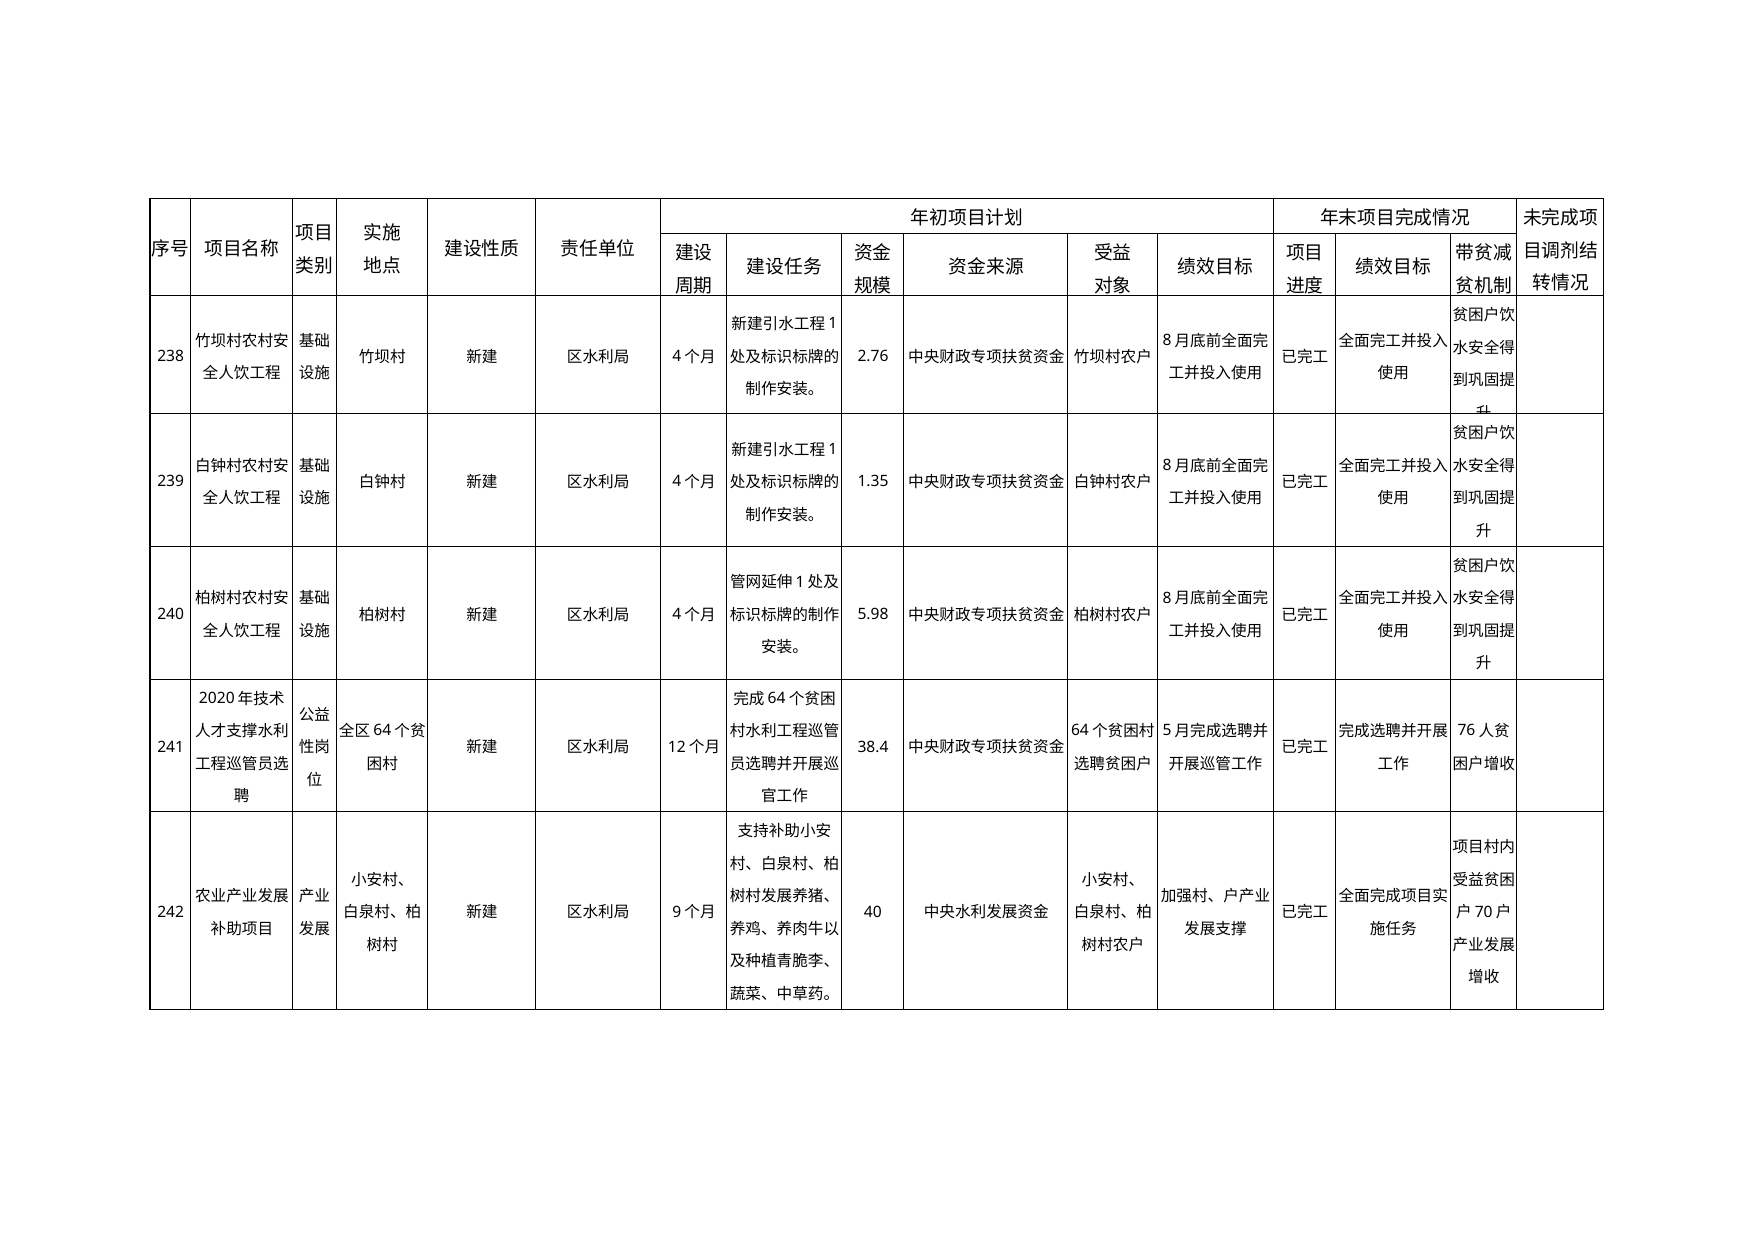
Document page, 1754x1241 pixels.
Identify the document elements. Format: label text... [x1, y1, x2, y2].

table_cell 建设任务 [727, 234, 841, 295]
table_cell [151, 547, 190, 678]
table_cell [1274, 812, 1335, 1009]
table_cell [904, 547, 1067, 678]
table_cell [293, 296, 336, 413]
table_cell 受益 对象 [1068, 234, 1157, 295]
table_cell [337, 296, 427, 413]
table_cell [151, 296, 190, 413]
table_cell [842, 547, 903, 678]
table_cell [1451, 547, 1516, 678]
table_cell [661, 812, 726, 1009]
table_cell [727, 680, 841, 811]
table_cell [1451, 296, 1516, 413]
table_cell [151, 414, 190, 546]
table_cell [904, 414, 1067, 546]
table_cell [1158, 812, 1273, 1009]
table_cell 绩效目标 [1336, 234, 1450, 295]
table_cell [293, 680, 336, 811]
table_header 年初项目计划 [661, 199, 1273, 233]
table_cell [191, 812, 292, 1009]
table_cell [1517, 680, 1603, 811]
table_header 序号 [151, 199, 190, 295]
table_cell 资金来源 [904, 234, 1067, 295]
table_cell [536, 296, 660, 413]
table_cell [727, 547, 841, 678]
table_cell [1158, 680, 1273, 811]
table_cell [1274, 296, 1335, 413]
table_cell 项目 进度 [1274, 234, 1335, 295]
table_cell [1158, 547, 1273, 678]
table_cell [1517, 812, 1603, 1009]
table_header 年末项目完成情况 [1274, 199, 1516, 233]
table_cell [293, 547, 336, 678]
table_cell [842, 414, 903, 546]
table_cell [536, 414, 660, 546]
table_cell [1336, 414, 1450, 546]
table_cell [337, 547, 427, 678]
table_header 实施 地点 [337, 199, 427, 295]
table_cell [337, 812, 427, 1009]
table_header 建设性质 [428, 199, 535, 295]
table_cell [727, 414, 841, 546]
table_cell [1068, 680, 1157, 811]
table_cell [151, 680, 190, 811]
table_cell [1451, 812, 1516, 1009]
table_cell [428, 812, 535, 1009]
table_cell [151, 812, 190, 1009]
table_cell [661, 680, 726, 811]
table_header 未完成项目调剂结转情况 [1517, 199, 1603, 295]
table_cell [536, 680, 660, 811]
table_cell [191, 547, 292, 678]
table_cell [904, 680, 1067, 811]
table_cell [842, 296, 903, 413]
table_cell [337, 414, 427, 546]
table_header 责任单位 [536, 199, 660, 295]
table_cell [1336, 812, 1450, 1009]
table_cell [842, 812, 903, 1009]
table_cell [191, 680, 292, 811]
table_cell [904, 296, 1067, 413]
table_header 项目类别 [293, 199, 336, 295]
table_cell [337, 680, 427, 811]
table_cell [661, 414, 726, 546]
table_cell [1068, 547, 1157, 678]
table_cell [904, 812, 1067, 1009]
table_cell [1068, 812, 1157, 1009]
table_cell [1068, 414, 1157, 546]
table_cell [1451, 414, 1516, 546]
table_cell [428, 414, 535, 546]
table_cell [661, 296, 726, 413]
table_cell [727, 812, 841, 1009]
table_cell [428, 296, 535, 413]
table_header 项目名称 [191, 199, 292, 295]
table_cell 资金 规模 [842, 234, 903, 295]
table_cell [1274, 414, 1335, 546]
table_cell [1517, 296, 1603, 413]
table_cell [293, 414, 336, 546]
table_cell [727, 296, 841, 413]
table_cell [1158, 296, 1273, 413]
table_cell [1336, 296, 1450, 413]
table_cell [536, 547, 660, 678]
table_cell 带贫减贫机制 [1451, 234, 1516, 295]
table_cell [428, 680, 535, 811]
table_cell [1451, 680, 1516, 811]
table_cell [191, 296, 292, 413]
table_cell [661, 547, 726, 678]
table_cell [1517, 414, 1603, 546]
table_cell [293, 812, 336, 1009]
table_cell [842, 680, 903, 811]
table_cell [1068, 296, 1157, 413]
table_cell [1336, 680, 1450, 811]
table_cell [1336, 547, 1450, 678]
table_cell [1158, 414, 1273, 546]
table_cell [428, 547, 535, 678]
table_cell 绩效目标 [1158, 234, 1273, 295]
table_cell 建设 周期 [661, 234, 726, 295]
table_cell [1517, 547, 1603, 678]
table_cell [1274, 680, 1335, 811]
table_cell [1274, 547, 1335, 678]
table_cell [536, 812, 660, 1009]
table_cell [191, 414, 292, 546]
